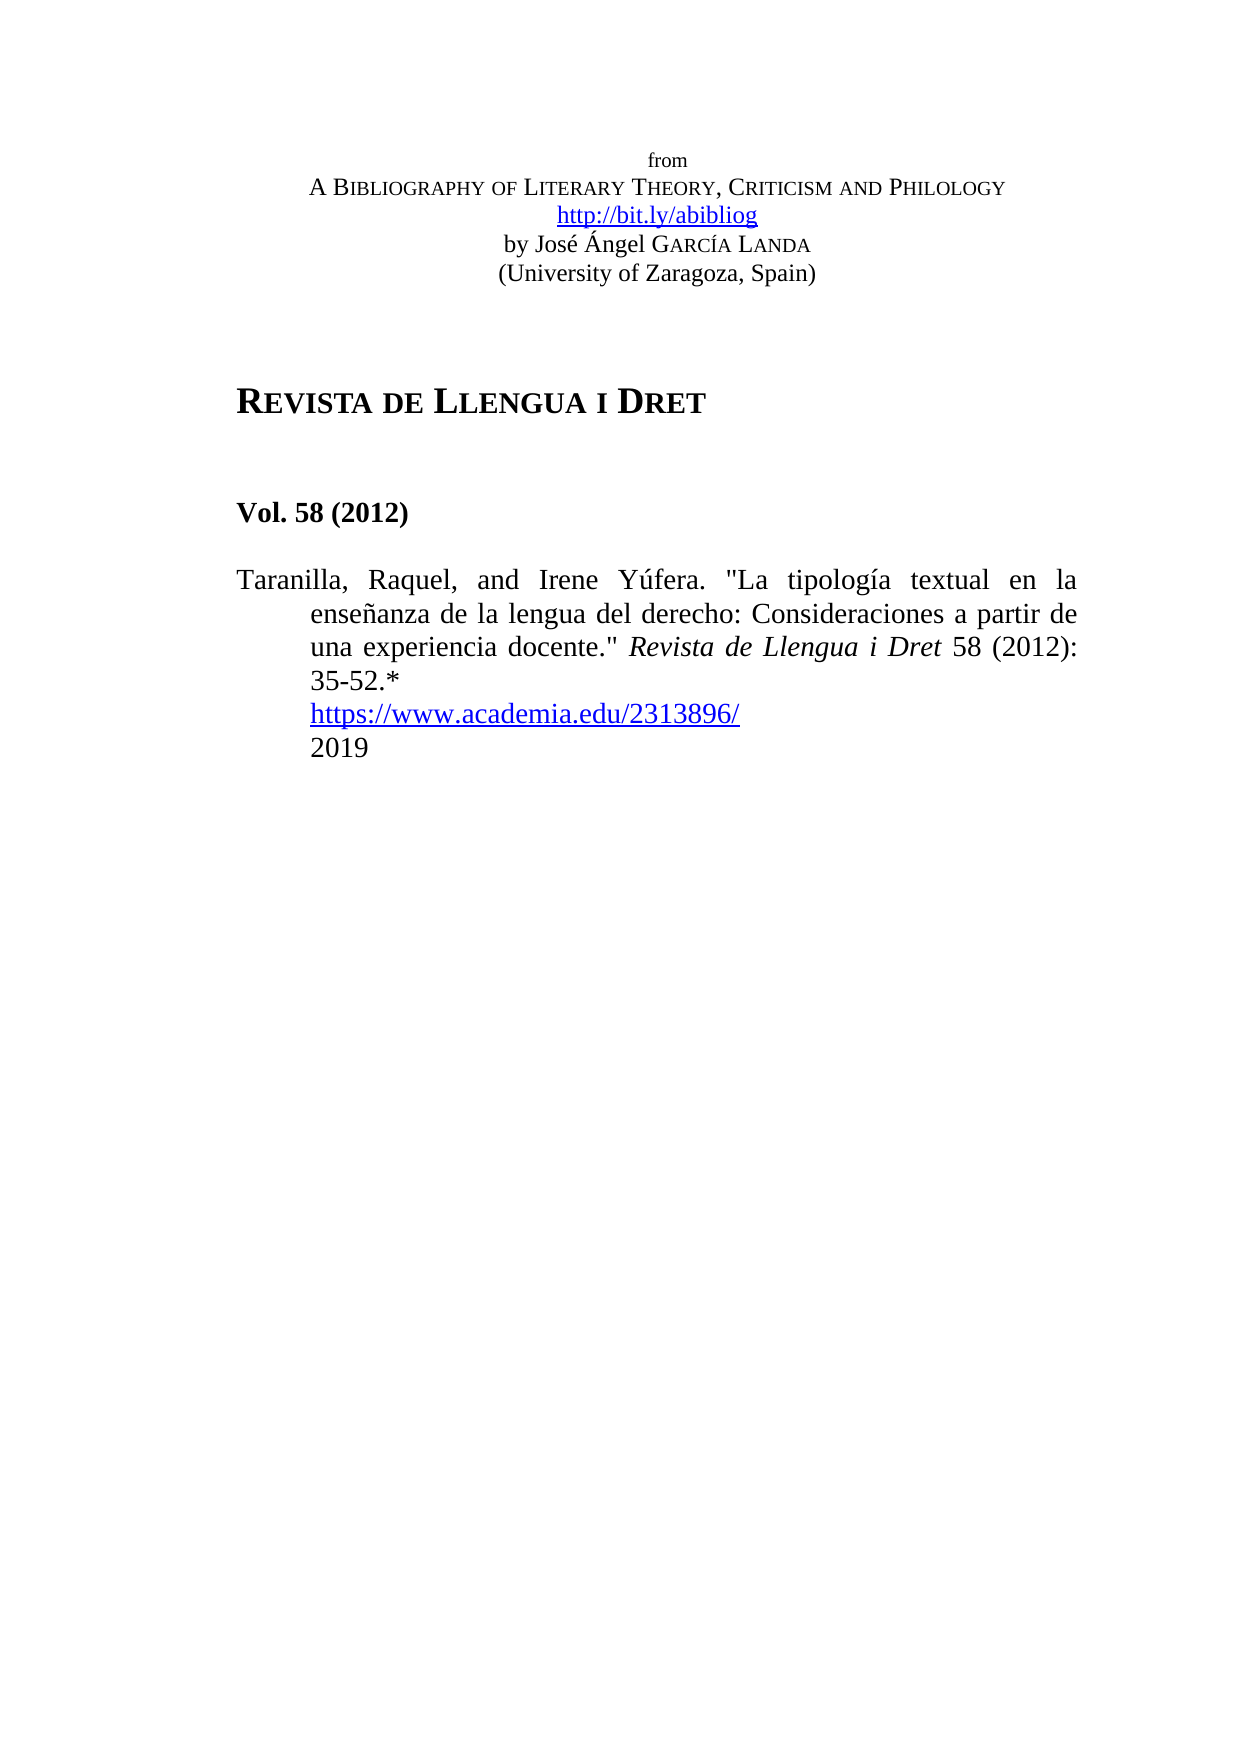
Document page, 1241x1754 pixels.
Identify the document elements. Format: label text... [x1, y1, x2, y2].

text by José Ángel García Landa [236, 229, 1078, 258]
text A Bibliography of Literary Theory, Criticism and Philology [236, 172, 1078, 200]
text Taranilla, Raquel, and Irene Yúfera. "La tipología textual en la enseñanza de la lengua del derecho: Consideraciones a partir de una experiencia docente." Revista de Llengua i Dret 58 (2012): 35-52.* [236, 562, 1078, 696]
text (University of Zaragoza, Spain) [236, 258, 1078, 287]
subtitle Revista de Llengua i Dret [236, 379, 1078, 422]
text Vol. 58 (2012) [236, 495, 1078, 529]
text 2019 [236, 730, 1078, 763]
text http://bit.ly/abibliog [236, 200, 1078, 229]
text https://www.academia.edu/2313896/ [236, 696, 1078, 730]
text from [236, 148, 1078, 172]
